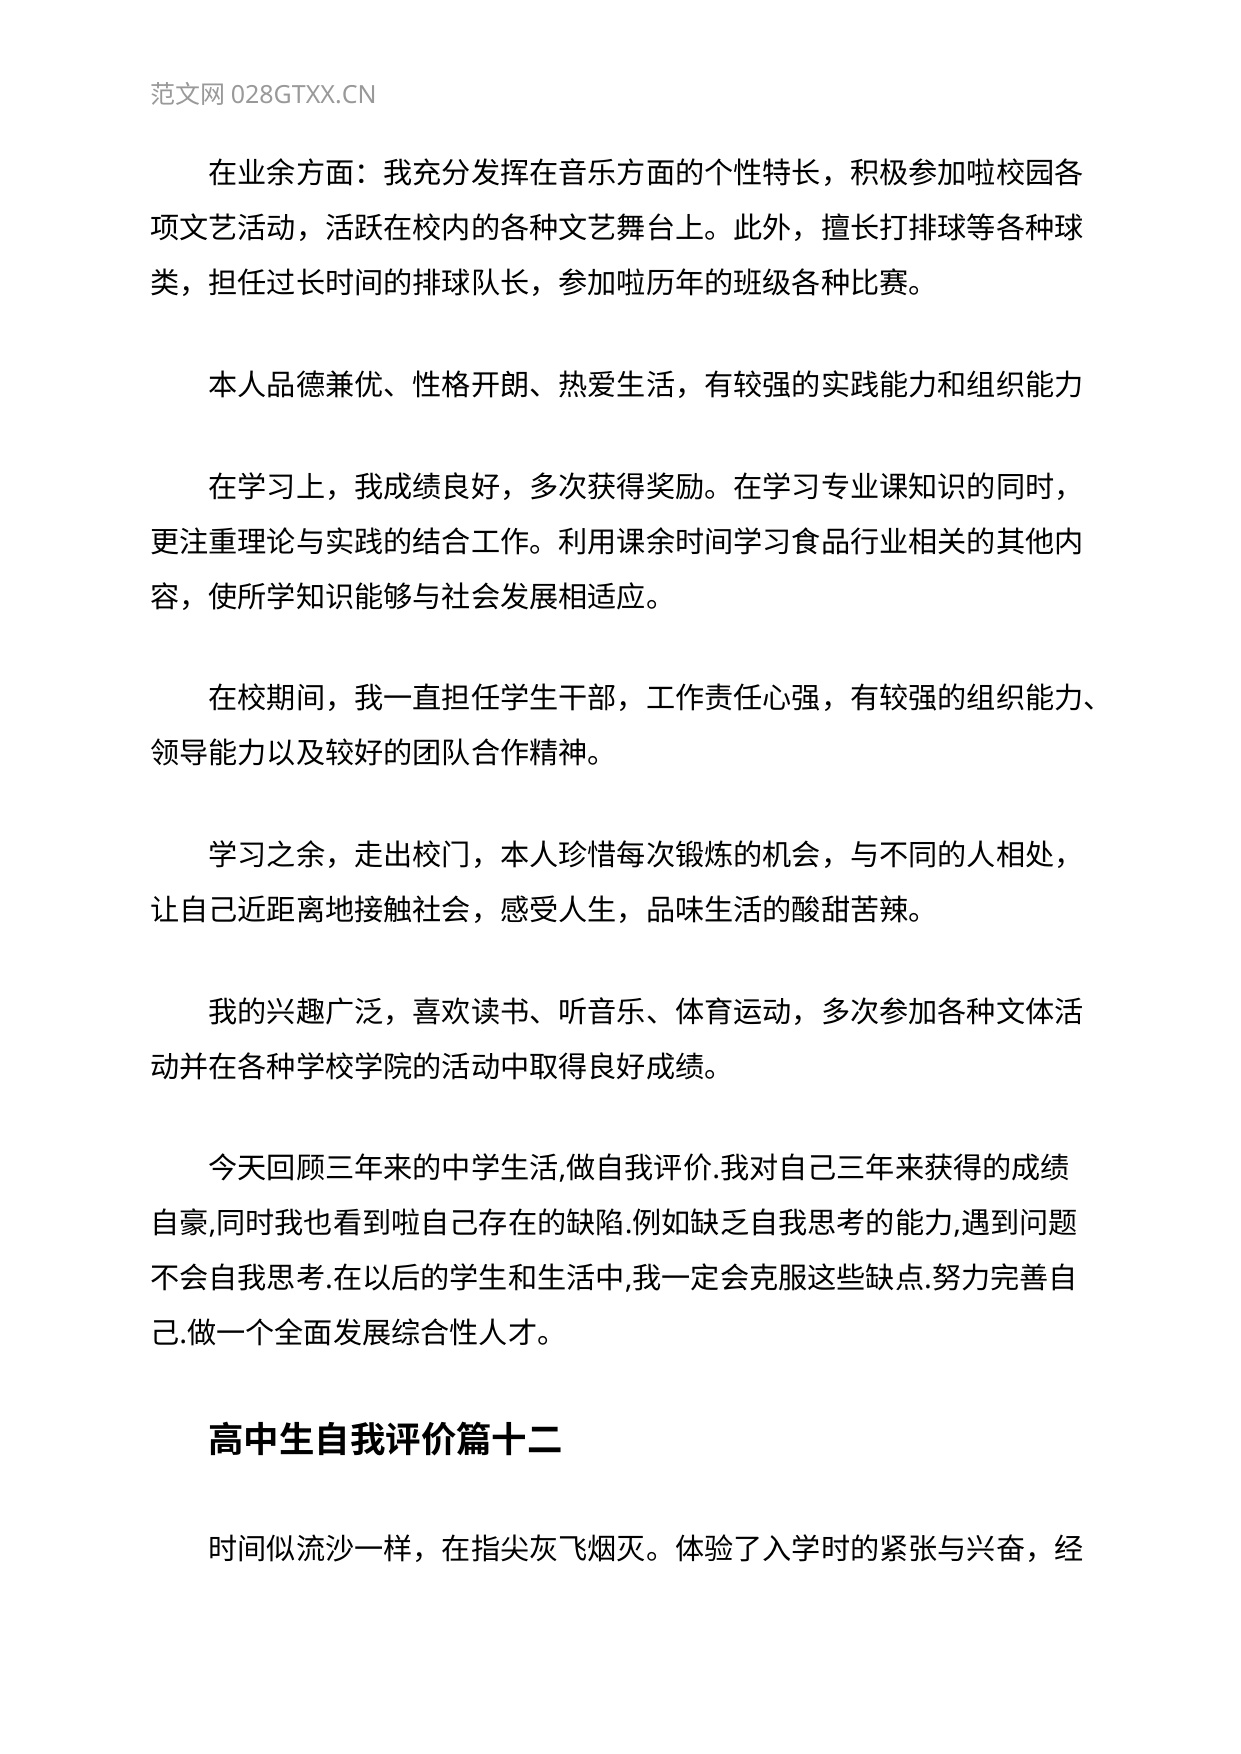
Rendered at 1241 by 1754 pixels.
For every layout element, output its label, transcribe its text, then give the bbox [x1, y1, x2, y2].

text 我的兴趣广泛，喜欢读书、听音乐、体育运动，多次参加各种文体活动并在各种学校学院的活动中取得良好成绩。 [150, 988, 1090, 1085]
text 今天回顾三年来的中学生活,做自我评价.我对自己三年来获得的成绩自豪,同时我也看到啦自己存在的缺陷.例如缺乏自我思考的能力,遇到问题不会自我思考.在以后的学生和生活中,我一定会克服这些缺点.努力完善自己.做一个全面发展综合性人才。 [150, 1145, 1090, 1352]
text 本人品德兼优、性格开朗、热爱生活，有较强的实践能力和组织能力 [150, 362, 1090, 404]
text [150, 1525, 1090, 1568]
text 在校期间，我一直担任学生干部，工作责任心强，有较强的组织能力、领导能力以及较好的团队合作精神。 [150, 675, 1090, 772]
text 高中生自我评价篇十二 [150, 1412, 1090, 1463]
text 学习之余，走出校门，本人珍惜每次锻炼的机会，与不同的人相处，让自己近距离地接触社会，感受人生，品味生活的酸甜苦辣。 [150, 832, 1090, 929]
text 在业余方面：我充分发挥在音乐方面的个性特长，积极参加啦校园各项文艺活动，活跃在校内的各种文艺舞台上。此外，擅长打排球等各种球类，担任过长时间的排球队长，参加啦历年的班级各种比赛。 [150, 150, 1090, 302]
text 在学习上，我成绩良好，多次获得奖励。在学习专业课知识的同时，更注重理论与实践的结合工作。利用课余时间学习食品行业相关的其他内容，使所学知识能够与社会发展相适应。 [150, 463, 1090, 615]
